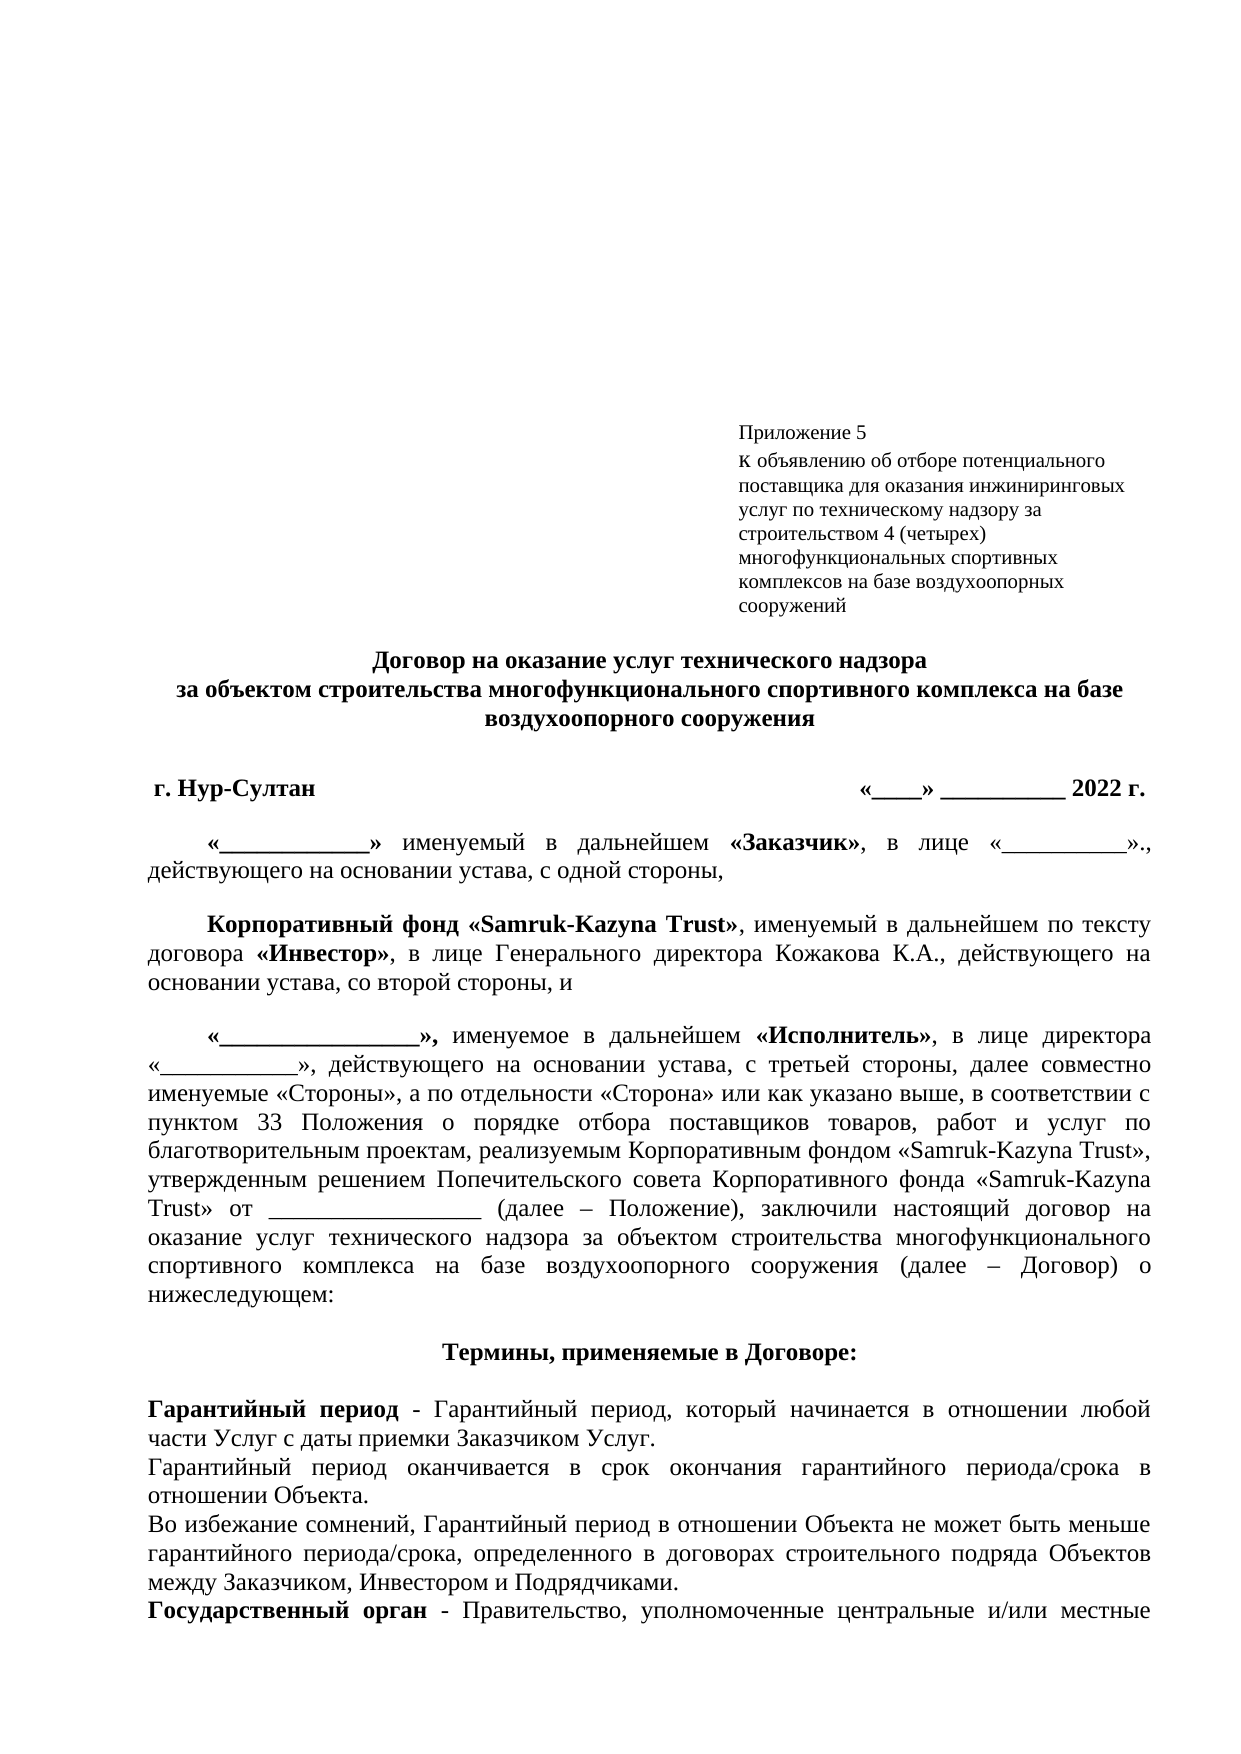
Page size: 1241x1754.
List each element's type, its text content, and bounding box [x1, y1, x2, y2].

text г. Нур-Султан «____» __________ 2022 г. [148, 773, 1152, 802]
text Гарантийный период оканчивается в срок окончания гарантийного периода/срока в отношении Объекта. [148, 1452, 1152, 1509]
text Термины, применяемые в Договоре: [148, 1337, 1152, 1366]
text Договор на оказание услуг технического надзора [148, 646, 1152, 674]
text Гарантийный период - Гарантийный период, который начинается в отношении любой части Услуг с даты приемки Заказчиком Услуг. [148, 1394, 1152, 1452]
text «________________», именуемое в дальнейшем «Исполнитель», в лице директора «___________», действующего на основании устава, с третьей стороны, далее совместно именуемые «Стороны», а по отдельности «Сторона» или как указано выше, в соответствии с пунктом 33 Положения о порядке отбора поставщиков товаров, работ и услуг по благотворительным проектам, реализуемым Корпоративным фондом «Samruk-Kazyna Trust», утвержденным решением Попечительского совета Корпоративного фонда «Samruk-Kazyna Trust» от _________________ (далее – Положение), заключили настоящий договор на оказание услуг технического надзора за объектом строительства многофункционального спортивного комплекса на базе воздухоопорного сооружения (далее – Договор) о нижеследующем: [148, 1021, 1152, 1308]
text Корпоративный фонд «Samruk-Kazyna Trust», именуемый в дальнейшем по тексту договора «Инвестор», в лице Генерального директора Кожакова К.А., действующего на основании устава, со второй стороны, и [148, 909, 1152, 996]
text «____________» именуемый в дальнейшем «Заказчик», в лице «__________»., действующего на основании устава, с одной стороны, [148, 827, 1152, 884]
text Приложение 5 [148, 420, 1152, 444]
text Во избежание сомнений, Гарантийный период в отношении Объекта не может быть меньше гарантийного периода/срока, определенного в договорах строительного подряда Объектов между Заказчиком, Инвестором и Подрядчиками. [148, 1509, 1152, 1596]
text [148, 1596, 1152, 1624]
text за объектом строительства многофункционального спортивного комплекса на базе воздухоопорного сооружения [148, 674, 1152, 732]
text к объявлению об отборе потенциального поставщика для оказания инжиниринговых услуг по техническому надзору за строительством 4 (четырех) многофункциональных спортивных комплексов на базе воздухоопорных сооружений [738, 444, 1152, 617]
